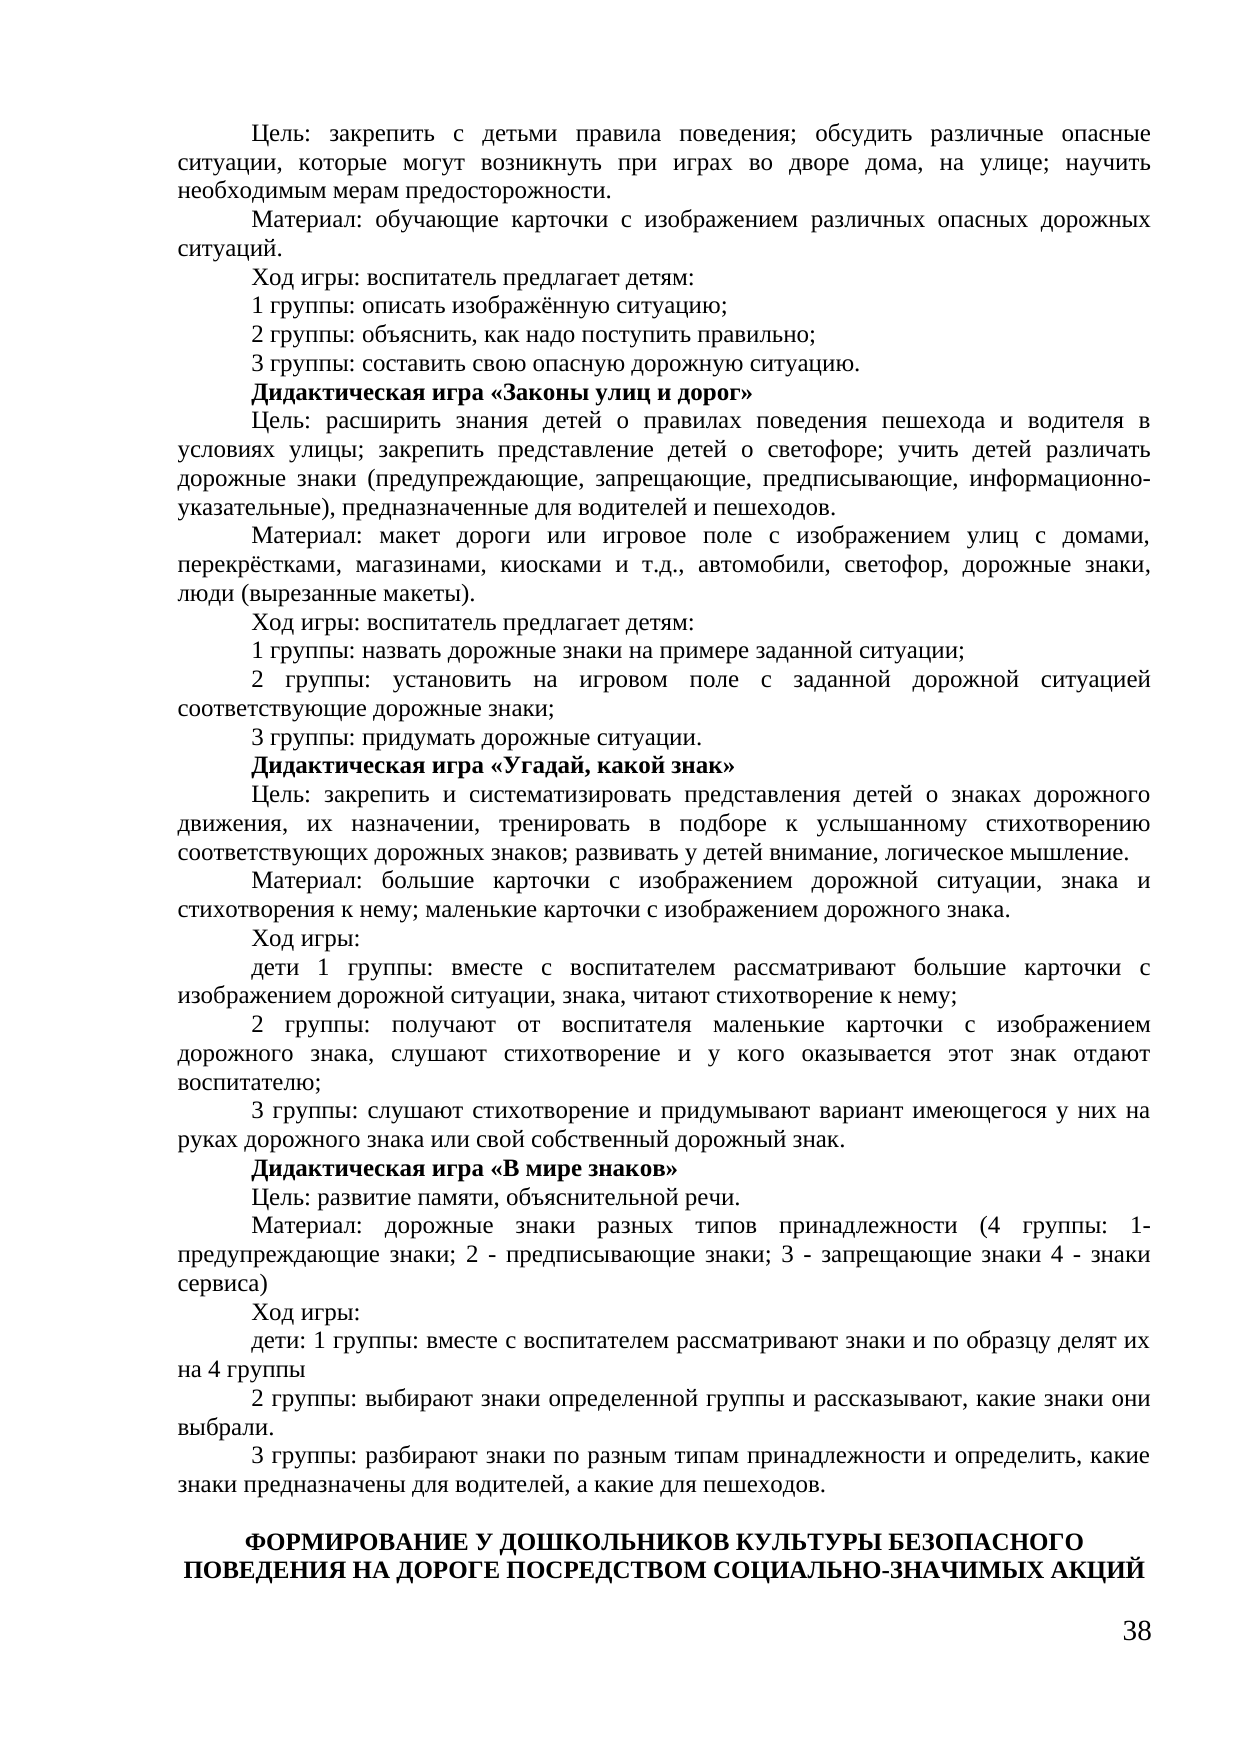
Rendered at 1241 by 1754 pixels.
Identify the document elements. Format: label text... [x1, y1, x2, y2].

text 2 группы: объяснить, как надо поступить правильно; [177, 319, 1152, 348]
text Ход игры: воспитатель предлагает детям: [177, 262, 1152, 291]
text Дидактическая игра «Угадай, какой знак» [177, 751, 1152, 779]
text 2 группы: установить на игровом поле с заданной дорожной ситуацией соответствующие дорожные знаки; [177, 664, 1152, 722]
text Цель: развитие памяти, объяснительной речи. [177, 1182, 1152, 1211]
text Ход игры: [177, 923, 1152, 952]
text Дидактическая игра «Законы улиц и дорог» [177, 377, 1152, 406]
text Ход игры: [177, 1297, 1152, 1326]
text 2 группы: выбирают знаки определенной группы и рассказывают, какие знаки они выбрали. [177, 1383, 1152, 1441]
text 3 группы: составить свою опасную дорожную ситуацию. [177, 348, 1152, 377]
text дети 1 группы: вместе с воспитателем рассматривают большие карточки с изображением дорожной ситуации, знака, читают стихотворение к нему; [177, 952, 1152, 1009]
text 1 группы: назвать дорожные знаки на примере заданной ситуации; [177, 636, 1152, 664]
text 2 группы: получают от воспитателя маленькие карточки с изображением дорожного знака, слушают стихотворение и у кого оказывается этот знак отдают воспитателю; [177, 1009, 1152, 1096]
text Цель: закрепить с детьми правила поведения; обсудить различные опасные ситуации, которые могут возникнуть при играх во дворе дома, на улице; научить необходимым мерам предосторожности. [177, 118, 1152, 204]
text 1 группы: описать изображённую ситуацию; [177, 291, 1152, 319]
text Цель: закрепить и систематизировать представления детей о знаках дорожного движения, их назначении, тренировать в подборе к услышанному стихотворению соответствующих дорожных знаков; развивать у детей внимание, логическое мышление. [177, 779, 1152, 866]
text 3 группы: разбирают знаки по разным типам принадлежности и определить, какие знаки предназначены для водителей, а какие для пешеходов. [177, 1441, 1152, 1498]
text Цель: расширить знания детей о правилах поведения пешехода и водителя в условиях улицы; закрепить представление детей о светофоре; учить детей различать дорожные знаки (предупреждающие, запрещающие, предписывающие, информационно-указательные), предназначенные для водителей и пешеходов. [177, 406, 1152, 521]
text Материал: большие карточки с изображением дорожной ситуации, знака и стихотворения к нему; маленькие карточки с изображением дорожного знака. [177, 866, 1152, 923]
text Материал: дорожные знаки разных типов принадлежности (4 группы: 1- предупреждающие знаки; 2 - предписывающие знаки; 3 - запрещающие знаки 4 - знаки сервиса) [177, 1211, 1152, 1297]
text ФОРМИРОВАНИЕ У ДОШКОЛЬНИКОВ КУЛЬТУРЫ БЕЗОПАСНОГО ПОВЕДЕНИЯ НА ДОРОГЕ ПОСРЕДСТВОМ СОЦИАЛЬНО-ЗНАЧИМЫХ АКЦИЙ [177, 1527, 1152, 1584]
text 3 группы: слушают стихотворение и придумывают вариант имеющегося у них на руках дорожного знака или свой собственный дорожный знак. [177, 1096, 1152, 1153]
text 3 группы: придумать дорожные ситуации. [177, 722, 1152, 751]
text дети: 1 группы: вместе с воспитателем рассматривают знаки и по образцу делят их на 4 группы [177, 1326, 1152, 1383]
text Дидактическая игра «В мире знаков» [177, 1153, 1152, 1182]
text Материал: макет дороги или игровое поле с изображением улиц с домами, перекрёстками, магазинами, киосками и т.д., автомобили, светофор, дорожные знаки, люди (вырезанные макеты). [177, 521, 1152, 607]
text Материал: обучающие карточки с изображением различных опасных дорожных ситуаций. [177, 204, 1152, 262]
text Ход игры: воспитатель предлагает детям: [177, 607, 1152, 636]
